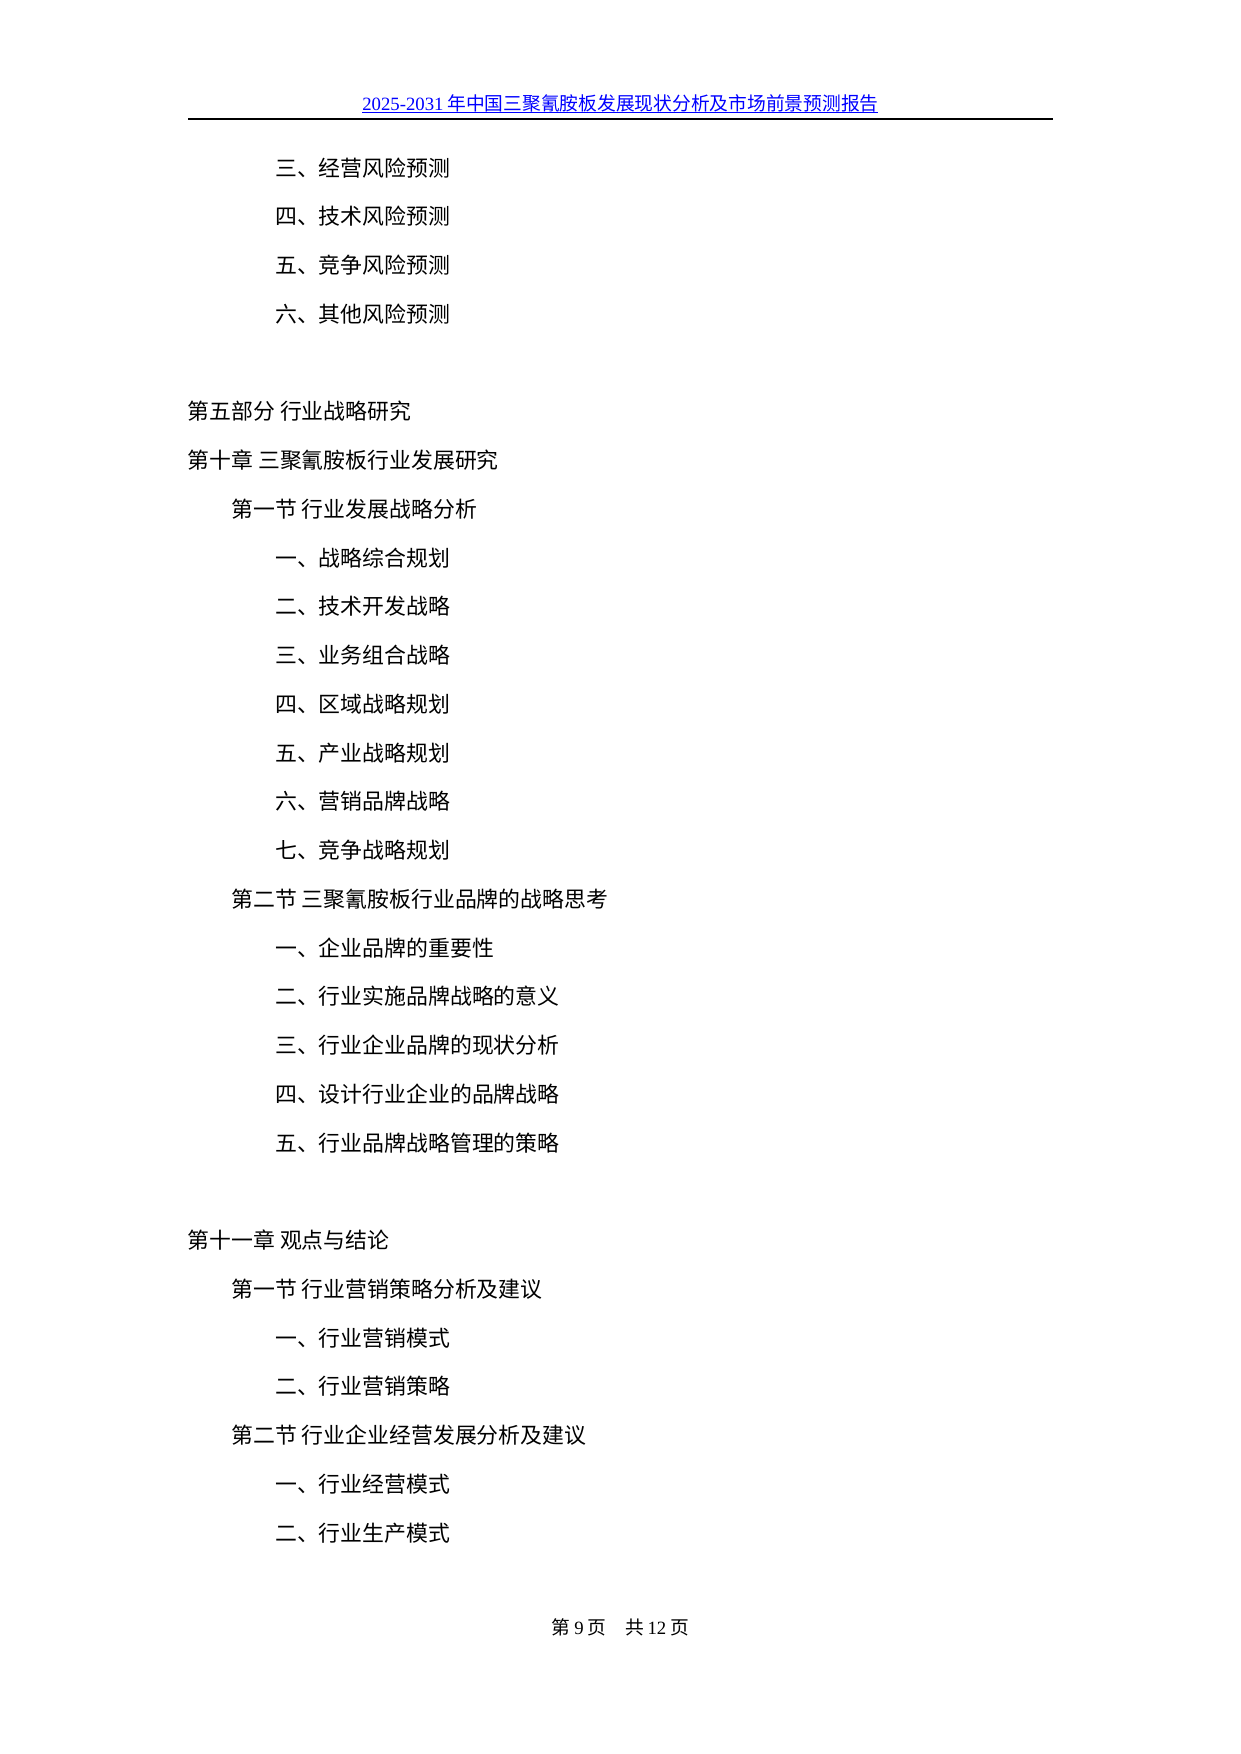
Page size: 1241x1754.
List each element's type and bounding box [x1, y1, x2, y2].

text [187, 150, 1053, 1548]
